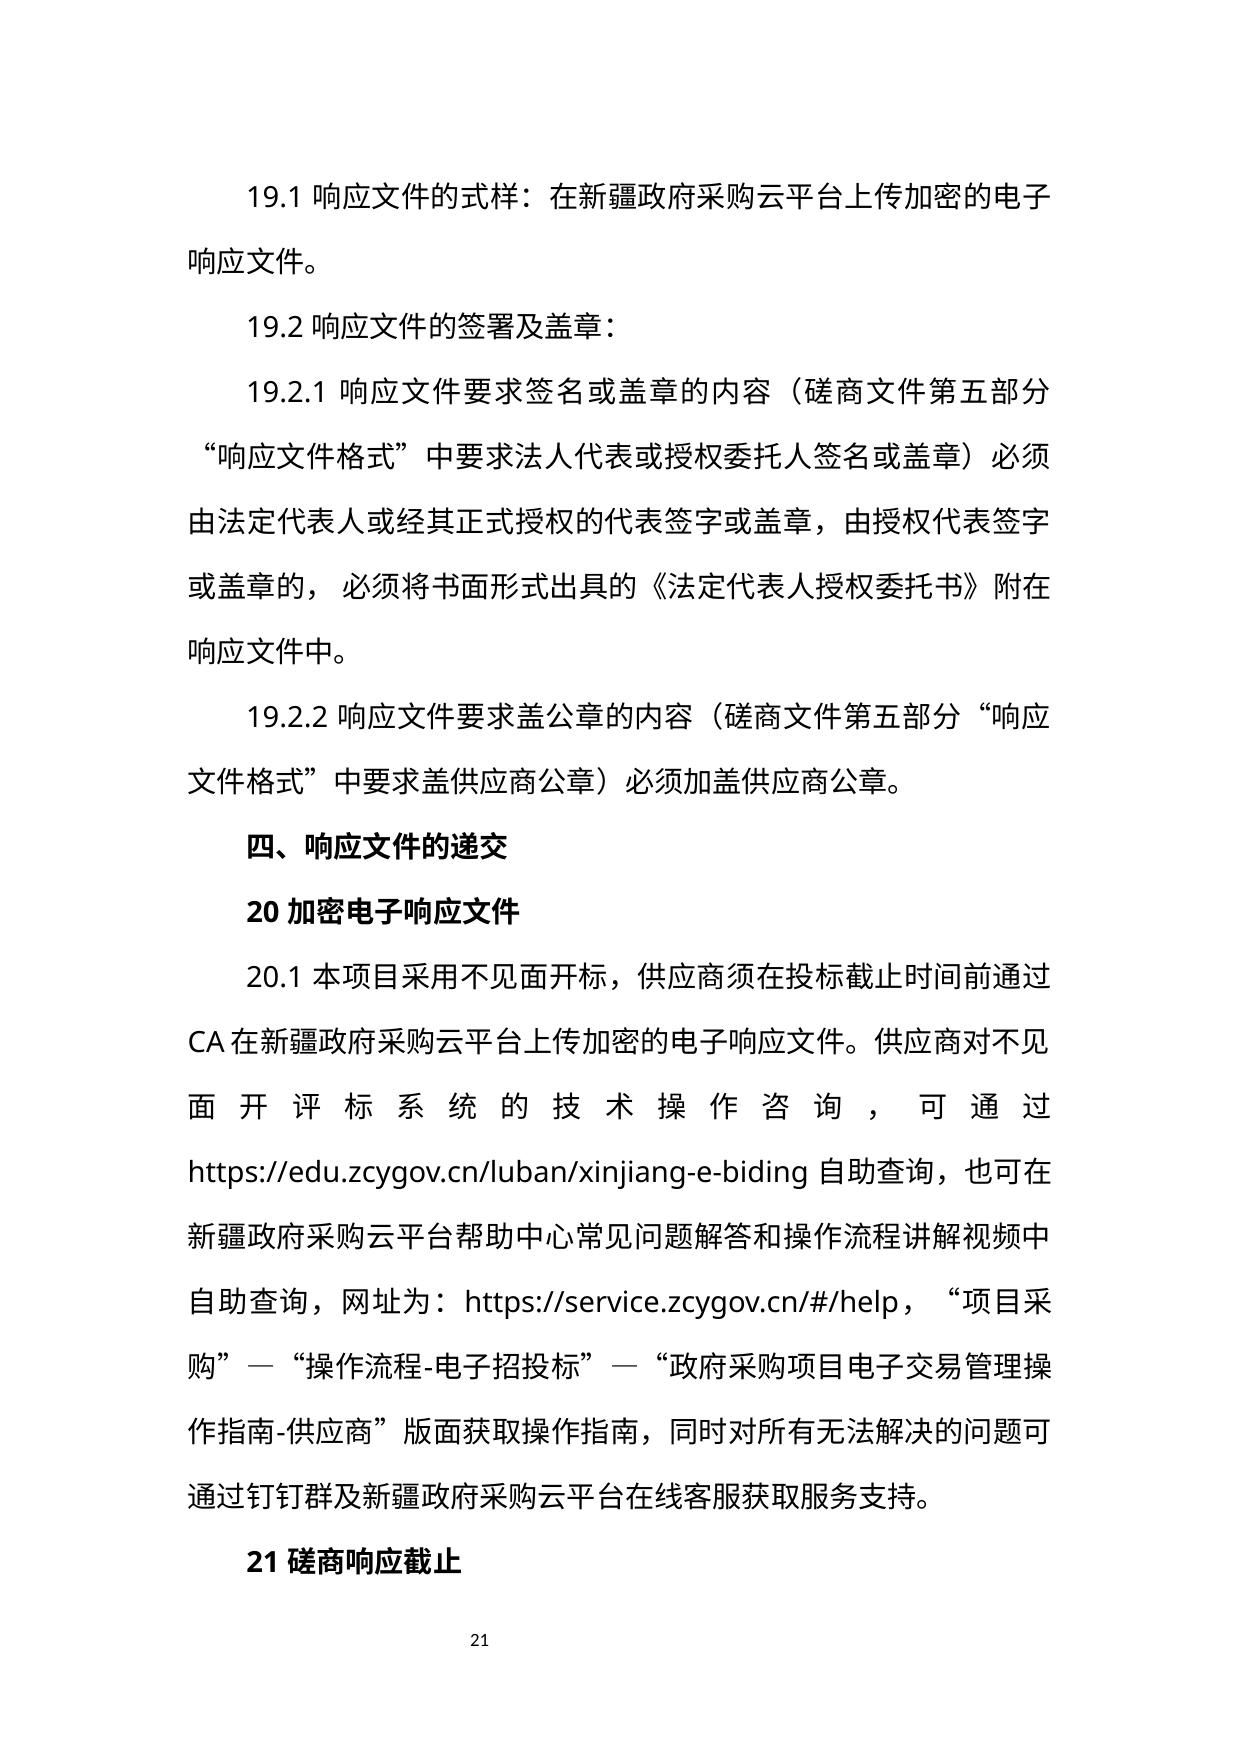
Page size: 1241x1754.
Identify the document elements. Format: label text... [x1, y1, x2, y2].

text 20.1 本项目采用不见面开标，供应商须在投标截止时间前通过CA在新疆政府采购云平台上传加密的电子响应文件。供应商对不见面开评标系统的技术操作咨询，可通过 https://edu.zcygov.cn/luban/xinjiang-e-biding 自助查询，也可在新疆政府采购云平台帮助中心常见问题解答和操作流程讲解视频中自助查询，网址为：https://service.zcygov.cn/#/help，“项目采购”—“操作流程-电子招投标”—“政府采购项目电子交易管理操作指南-供应商”版面获取操作指南，同时对所有无法解决的问题可通过钉钉群及新疆政府采购云平台在线客服获取服务支持。 [187, 942, 1053, 1527]
text 19.2 响应文件的签署及盖章： [187, 292, 1053, 357]
text 19.2.2 响应文件要求盖公章的内容（磋商文件第五部分“响应文件格式”中要求盖供应商公章）必须加盖供应商公章。 [187, 682, 1053, 812]
text 20 加密电子响应文件 [187, 877, 1053, 942]
text 21 磋商响应截止 [187, 1527, 1053, 1592]
text 19.1 响应文件的式样：在新疆政府采购云平台上传加密的电子响应文件。 [187, 162, 1053, 292]
text 四、响应文件的递交 [187, 812, 1053, 877]
text 19.2.1 响应文件要求签名或盖章的内容（磋商文件第五部分“响应文件格式”中要求法人代表或授权委托人签名或盖章）必须由法定代表人或经其正式授权的代表签字或盖章，由授权代表签字或盖章的， 必须将书面形式出具的《法定代表人授权委托书》附在响应文件中。 [187, 357, 1053, 682]
